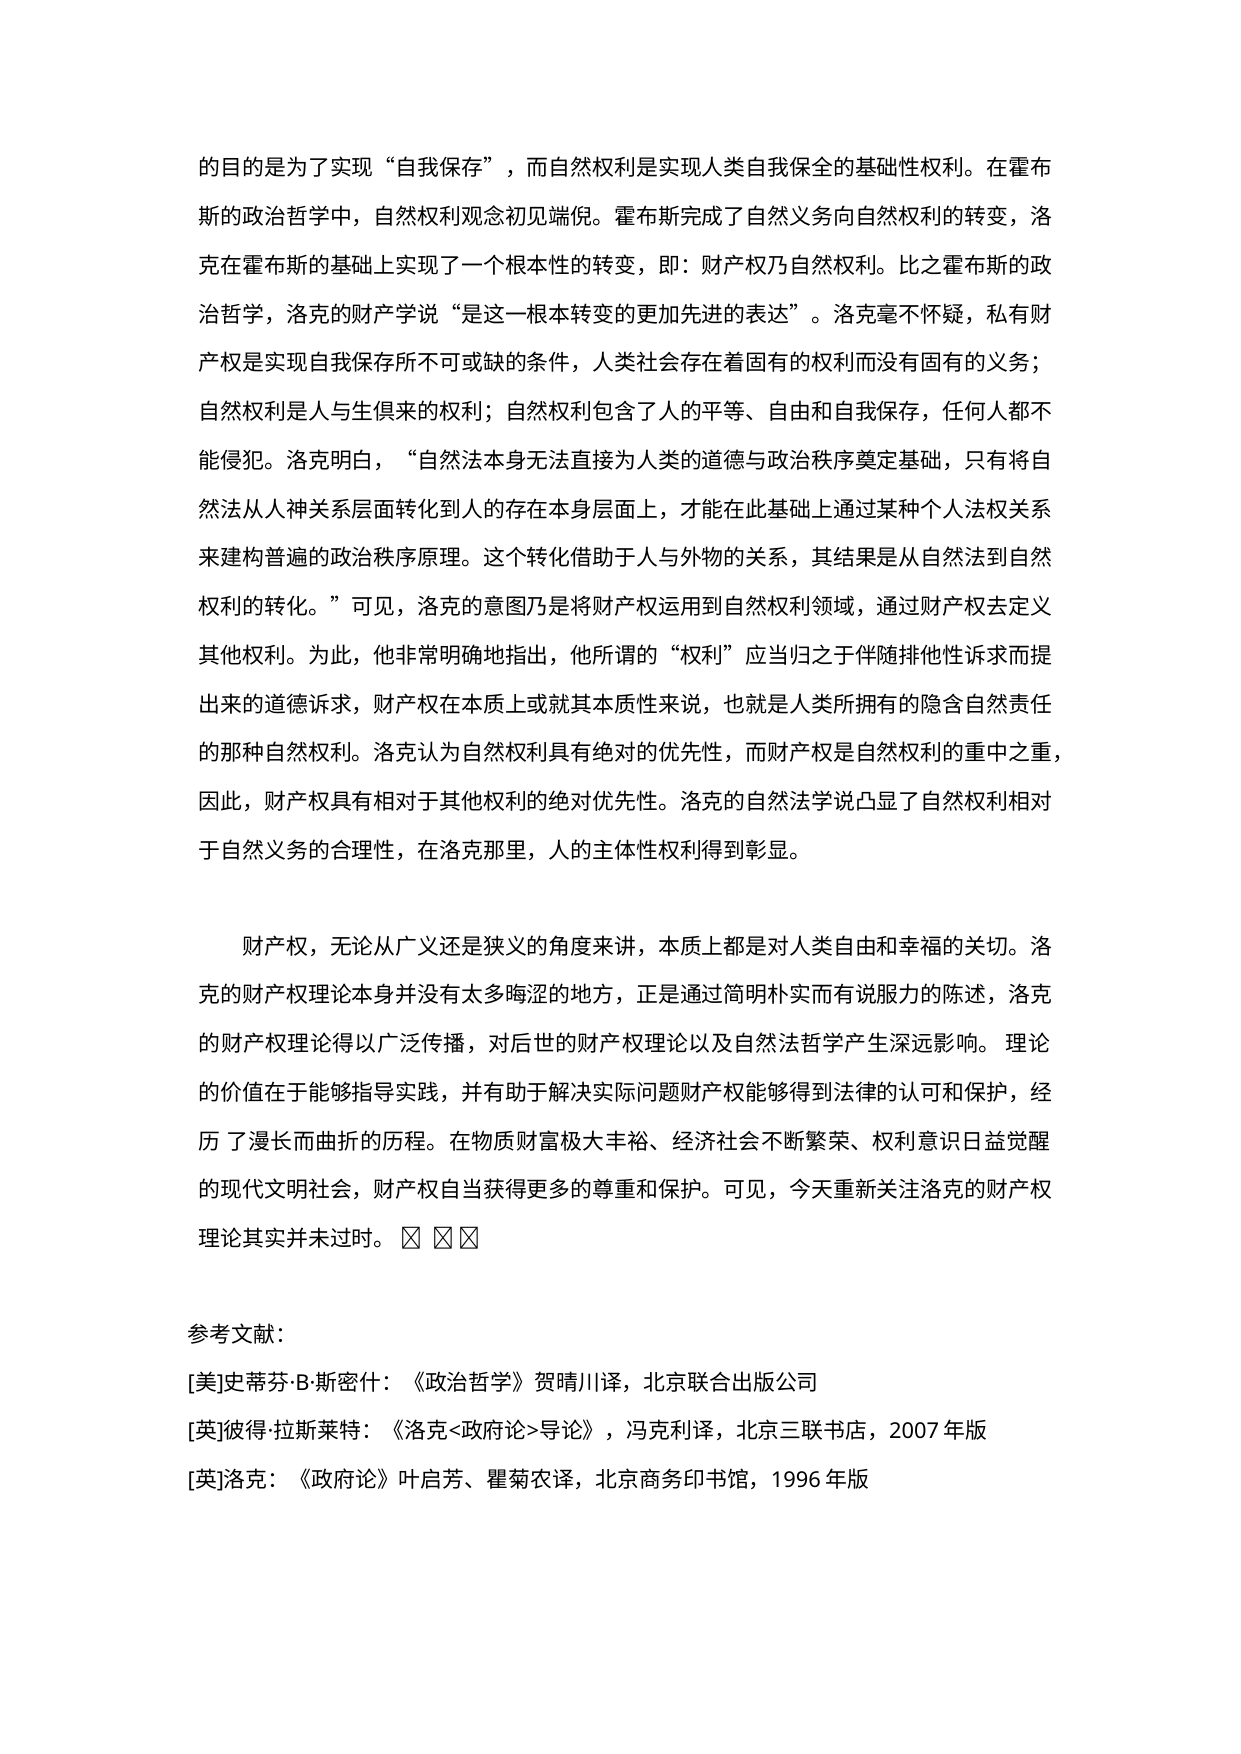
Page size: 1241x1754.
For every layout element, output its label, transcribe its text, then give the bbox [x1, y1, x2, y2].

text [198, 150, 1053, 865]
text [英]洛克：《政府论》叶启芳、瞿菊农译，北京商务印书馆，1996年版 [187, 1461, 1053, 1494]
text 财产权，无论从广义还是狭义的角度来讲，本质上都是对人类自由和幸福的关切。洛克的财产权理论本身并没有太多晦涩的地方，正是通过简明朴实而有说服力的陈述，洛克的财产权理论得以广泛传播，对后世的财产权理论以及自然法哲学产生深远影响。 理论的价值在于能够指导实践，并有助于解决实际问题财产权能够得到法律的认可和保护，经历 了漫长而曲折的历程。在物质财富极大丰裕、经济社会不断繁荣、权利意识日益觉醒的现代文明社会，财产权自当获得更多的尊重和保护。可见，今天重新关注洛克的财产权理论其实并未过时。    [198, 928, 1053, 1253]
text [美]史蒂芬·B·斯密什：《政治哲学》贺晴川译，北京联合出版公司 [187, 1365, 1053, 1397]
text 参考文献： [187, 1316, 1053, 1349]
text [英]彼得·拉斯莱特：《洛克<政府论>导论》，冯克利译，北京三联书店，2007年版 [187, 1413, 1053, 1446]
